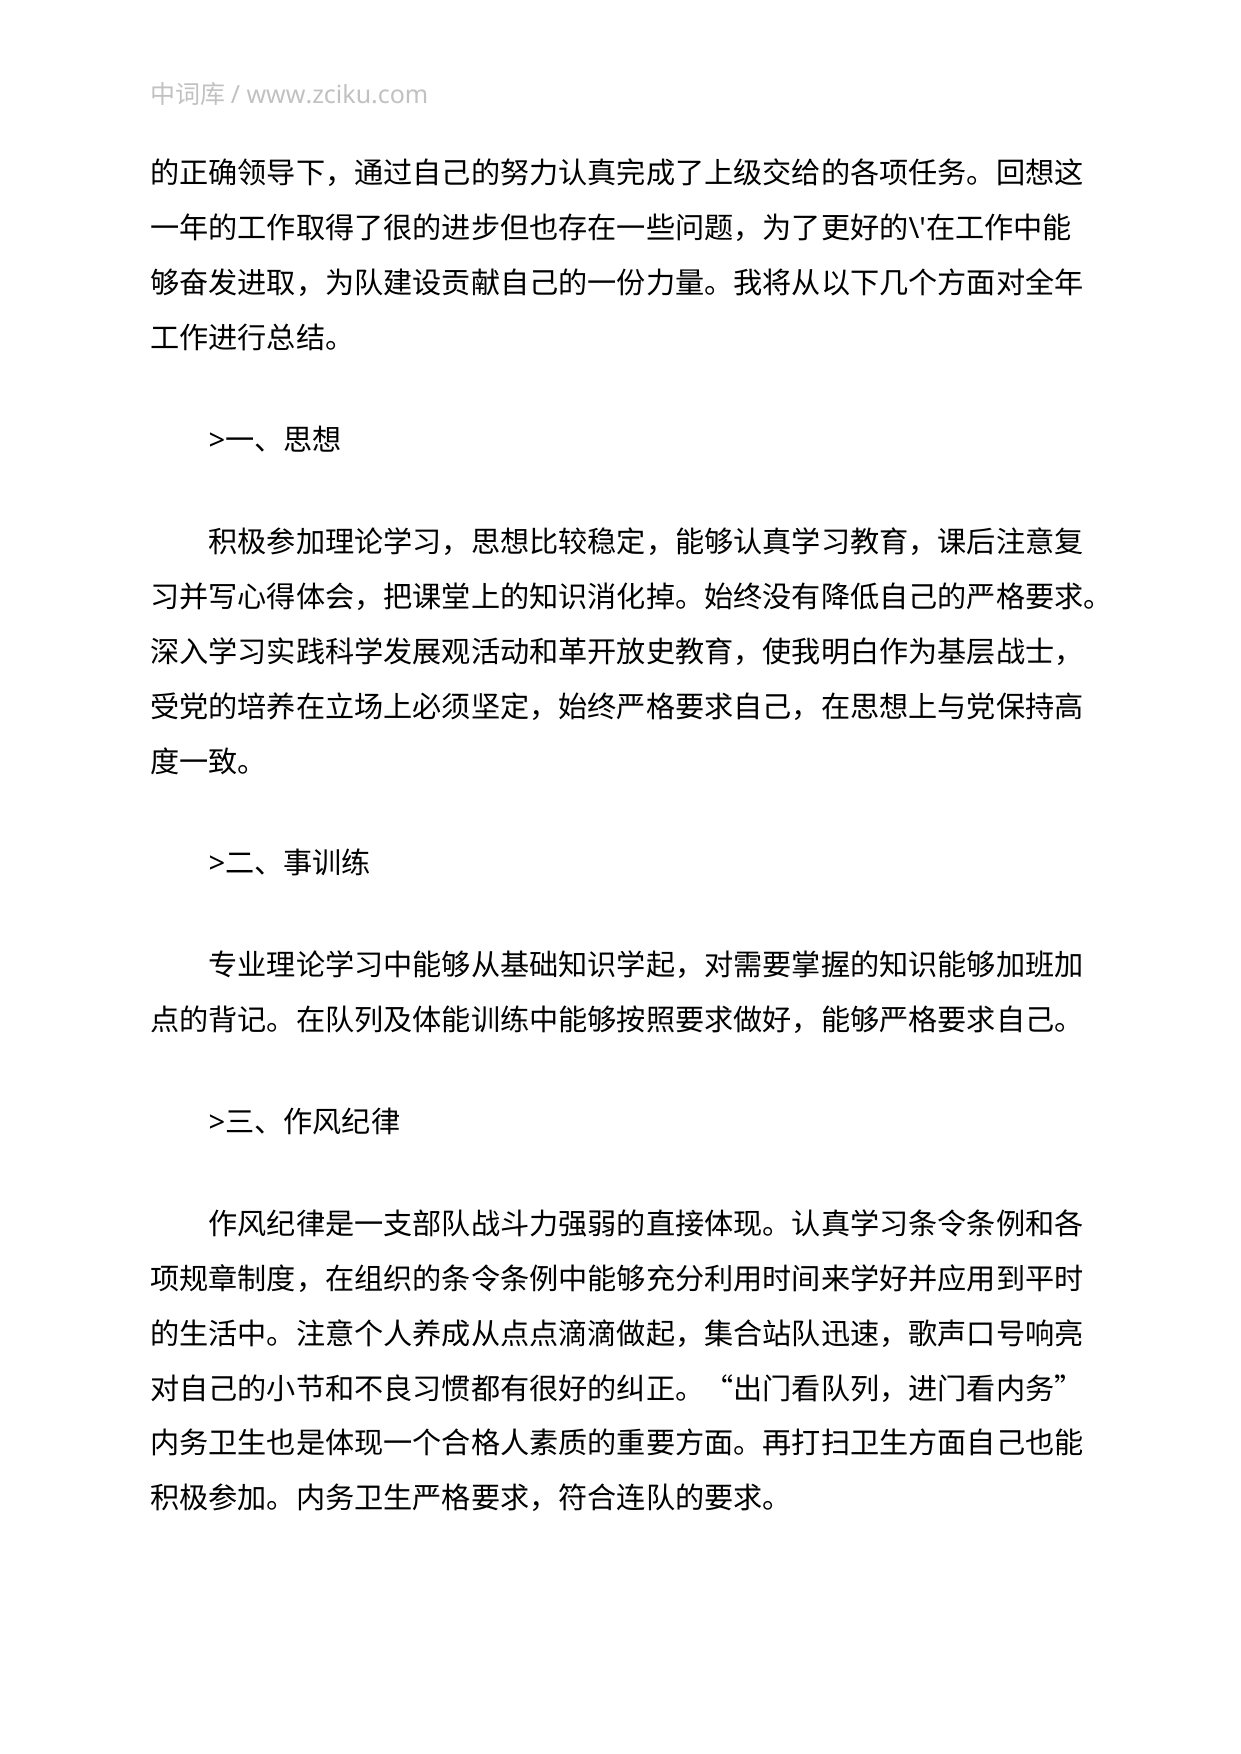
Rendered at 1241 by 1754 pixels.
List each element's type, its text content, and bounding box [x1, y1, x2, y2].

text >三、作风纪律 [150, 1098, 1090, 1141]
text >二、事训练 [150, 840, 1090, 882]
text 积极参加理论学习，思想比较稳定，能够认真学习教育，课后注意复习并写心得体会，把课堂上的知识消化掉。始终没有降低自己的严格要求。深入学习实践科学发展观活动和革开放史教育，使我明白作为基层战士，受党的培养在立场上必须坚定，始终严格要求自己，在思想上与党保持高度一致。 [150, 518, 1090, 780]
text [150, 150, 1090, 357]
text 专业理论学习中能够从基础知识学起，对需要掌握的知识能够加班加点的背记。在队列及体能训练中能够按照要求做好，能够严格要求自己。 [150, 942, 1090, 1039]
text >一、思想 [150, 417, 1090, 459]
text 作风纪律是一支部队战斗力强弱的直接体现。认真学习条令条例和各项规章制度，在组织的条令条例中能够充分利用时间来学好并应用到平时的生活中。注意个人养成从点点滴滴做起，集合站队迅速，歌声口号响亮对自己的小节和不良习惯都有很好的纠正。“出门看队列，进门看内务”内务卫生也是体现一个合格人素质的重要方面。再打扫卫生方面自己也能积极参加。内务卫生严格要求，符合连队的要求。 [150, 1201, 1090, 1517]
